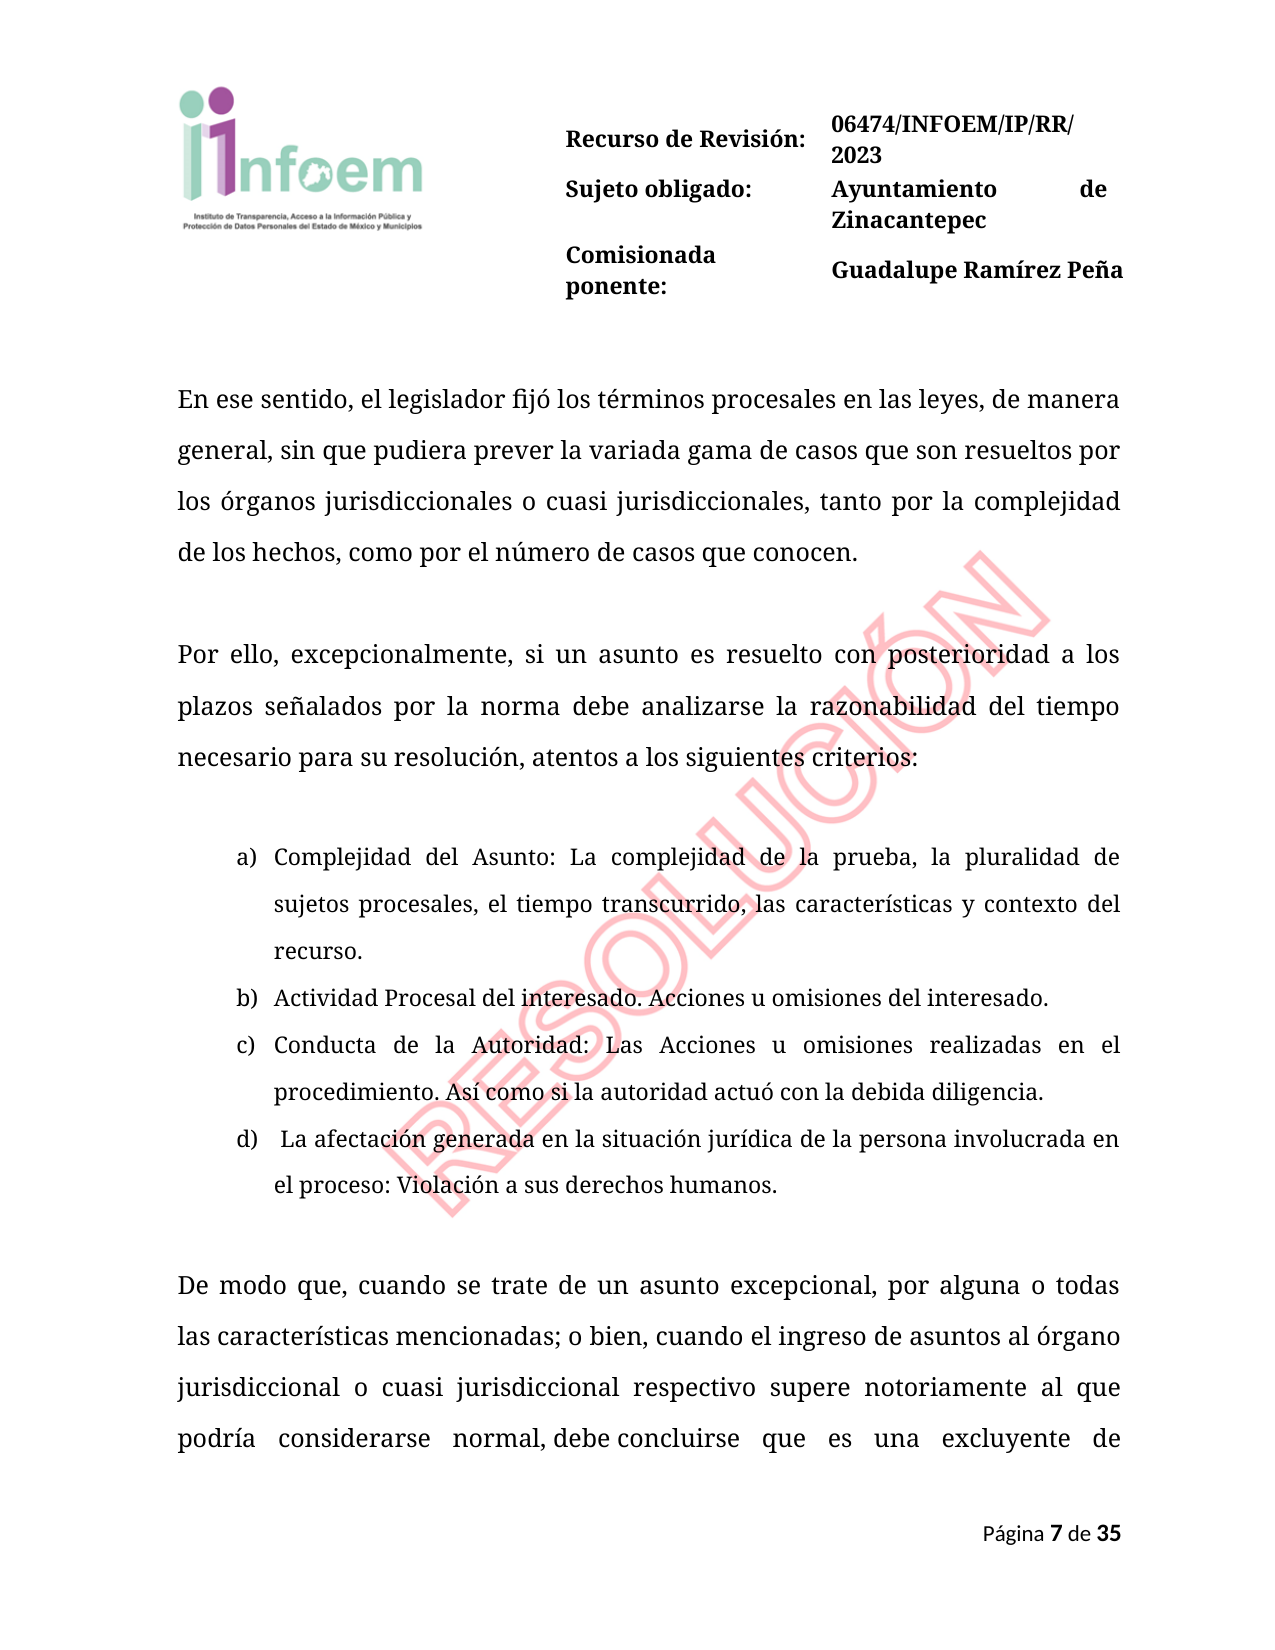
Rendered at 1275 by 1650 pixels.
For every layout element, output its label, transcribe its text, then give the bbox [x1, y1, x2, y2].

list Conducta de la Autoridad: Las Acciones u omisiones realizadas en el procedimiento. Así como si la autoridad actuó con la debida diligencia. [236, 1029, 1121, 1107]
text Por ello, excepcionalmente, si un asunto es resuelto con posterioridad a los plazos señalados por la norma debe analizarse la razonabilidad del tiempo necesario para su resolución, atentos a los siguientes criterios: [177, 637, 1121, 773]
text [177, 1267, 1121, 1454]
text En ese sentido, el legislador fijó los términos procesales en las leyes, de manera general, sin que pudiera prever la variada gama de casos que son resueltos por los órganos jurisdiccionales o cuasi jurisdiccionales, tanto por la complejidad de los hechos, como por el número de casos que conocen. [177, 382, 1121, 569]
list Complejidad del Asunto: La complejidad de la prueba, la pluralidad de sujetos procesales, el tiempo transcurrido, las características y contexto del recurso. [236, 841, 1121, 966]
picture [59, 26, 1275, 1650]
list La afectación generada en la situación jurídica de la persona involucrada en el proceso: Violación a sus derechos humanos. [236, 1123, 1121, 1201]
list Actividad Procesal del interesado. Acciones u omisiones del interesado. [236, 982, 1121, 1013]
